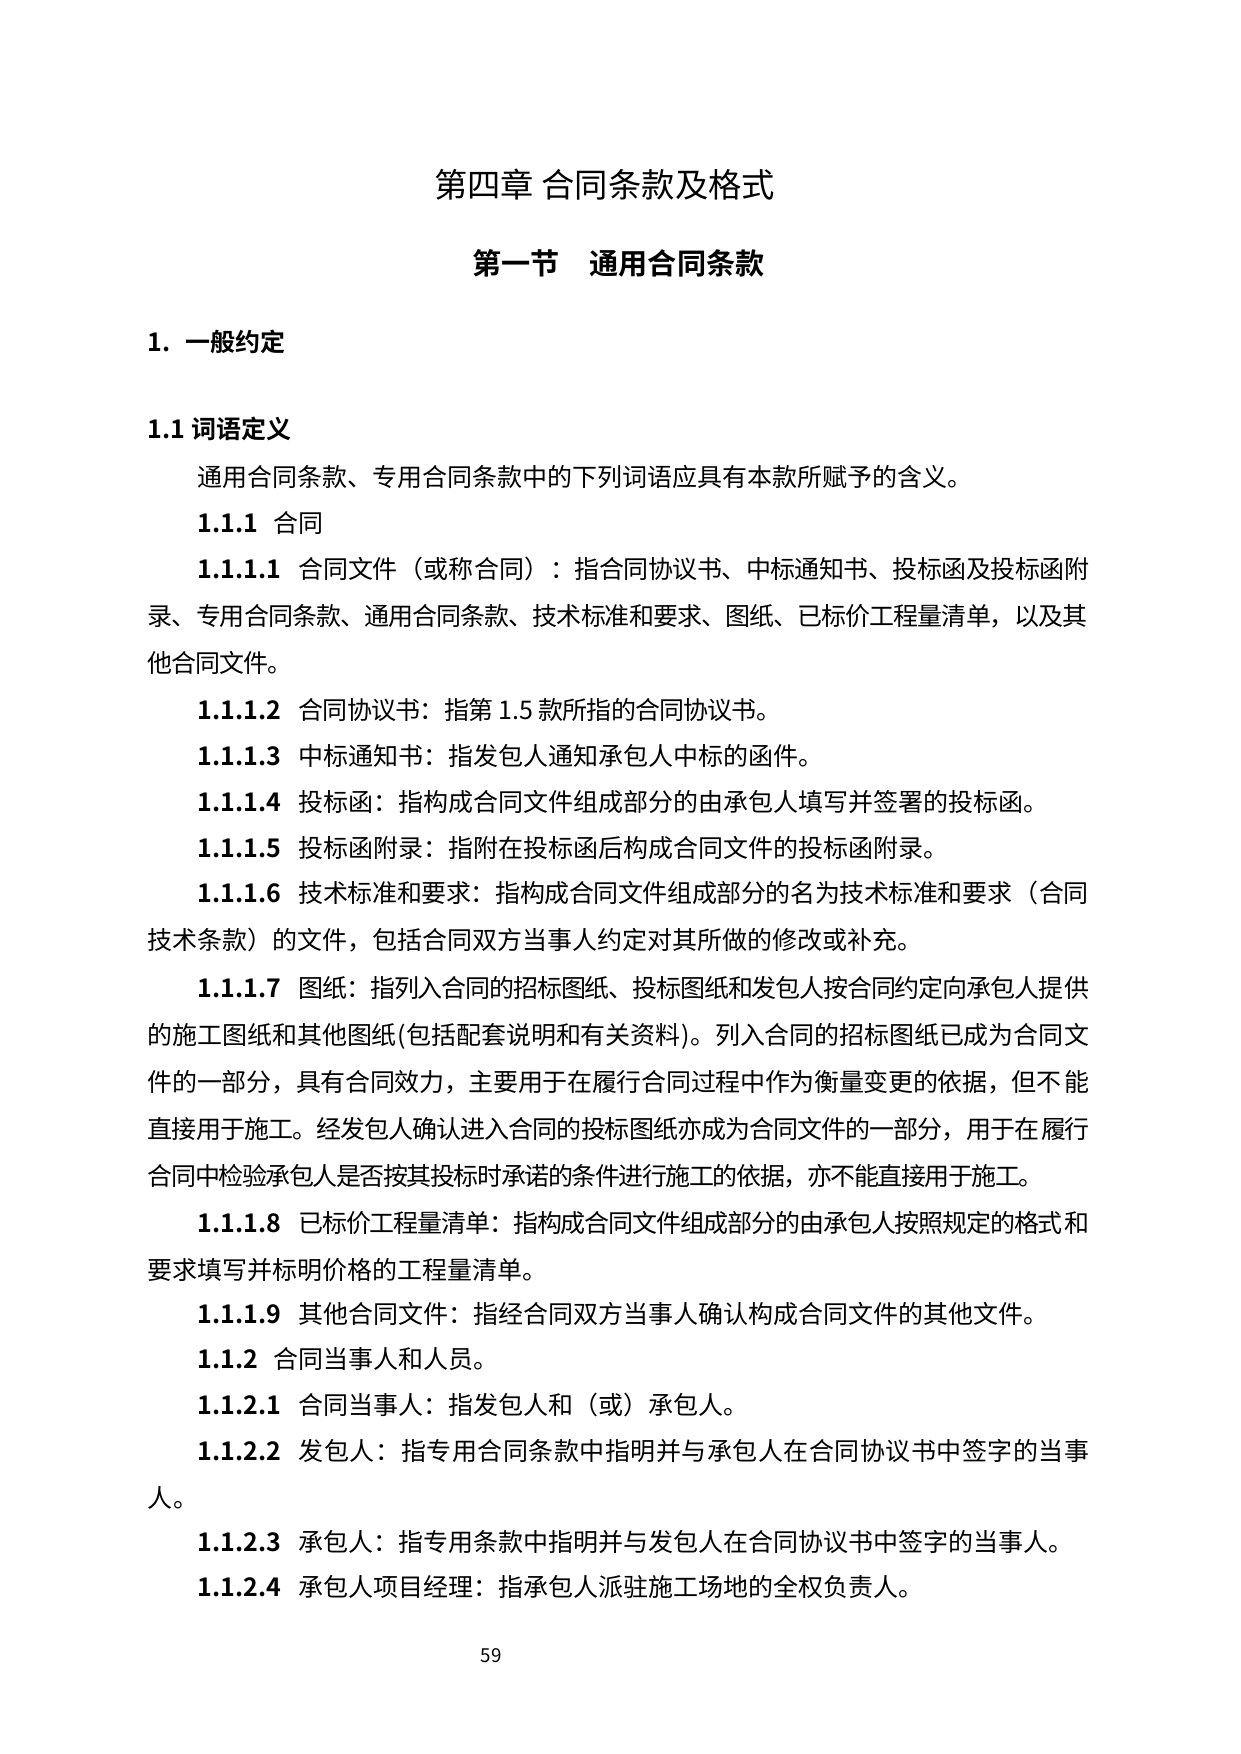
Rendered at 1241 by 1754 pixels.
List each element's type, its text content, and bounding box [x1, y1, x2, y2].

list 词语定义 [148, 409, 1157, 445]
text 第四章 合同条款及格式 [104, 158, 1104, 207]
list 承包人：指专用条款中指明并与发包人在合同协议书中签字的当事人。 [198, 1525, 1157, 1557]
list 合同当事人和人员。 [198, 1339, 1157, 1376]
list 合同协议书：指第 1.5 款所指的合同协议书。 [198, 690, 1157, 727]
list 合同当事人：指发包人和（或）承包人。 [198, 1385, 1157, 1422]
subtitle 第一节 通用合同条款 [104, 241, 1132, 283]
list 一般约定 [148, 322, 1157, 358]
list 合同文件（或称合同）：指合同协议书、中标通知书、投标函及投标函附录、专用合同条款、通用合同条款、技术标准和要求、图纸、已标价工程量清单，以及其他合同文件。 [148, 549, 1090, 679]
list 其他合同文件：指经合同双方当事人确认构成合同文件的其他文件。 [198, 1298, 1157, 1330]
list 承包人项目经理：指承包人派驻施工场地的全权负责人。 [198, 1567, 1157, 1603]
list 技术标准和要求：指构成合同文件组成部分的名为技术标准和要求（合同技术条款）的文件，包括合同双方当事人约定对其所做的修改或补充。 [148, 874, 1089, 957]
list 图纸：指列入合同的招标图纸、投标图纸和发包人按合同约定向承包人提供的施工图纸和其他图纸(包括配套说明和有关资料)。列入合同的招标图纸已成为合同文件的一部分，具有合同效力，主要用于在履行合同过程中作为衡量变更的依据，但不能直接用于施工。经发包人确认进入合同的投标图纸亦成为合同文件的一部分，用于在履行合同中检验承包人是否按其投标时承诺的条件进行施工的依据，亦不能直接用于施工。 [148, 968, 1089, 1193]
list 已标价工程量清单：指构成合同文件组成部分的由承包人按照规定的格式和要求填写并标明价格的工程量清单。 [148, 1204, 1089, 1287]
text 通用合同条款、专用合同条款中的下列词语应具有本款所赋予的含义。 [198, 457, 1157, 493]
list 中标通知书：指发包人通知承包人中标的函件。 [198, 736, 1157, 772]
list 投标函：指构成合同文件组成部分的由承包人填写并签署的投标函。 [198, 782, 1157, 818]
list 发包人：指专用合同条款中指明并与承包人在合同协议书中签字的当事人。 [148, 1431, 1089, 1514]
list 投标函附录：指附在投标函后构成合同文件的投标函附录。 [198, 828, 1157, 864]
list 合同 [198, 503, 1157, 539]
